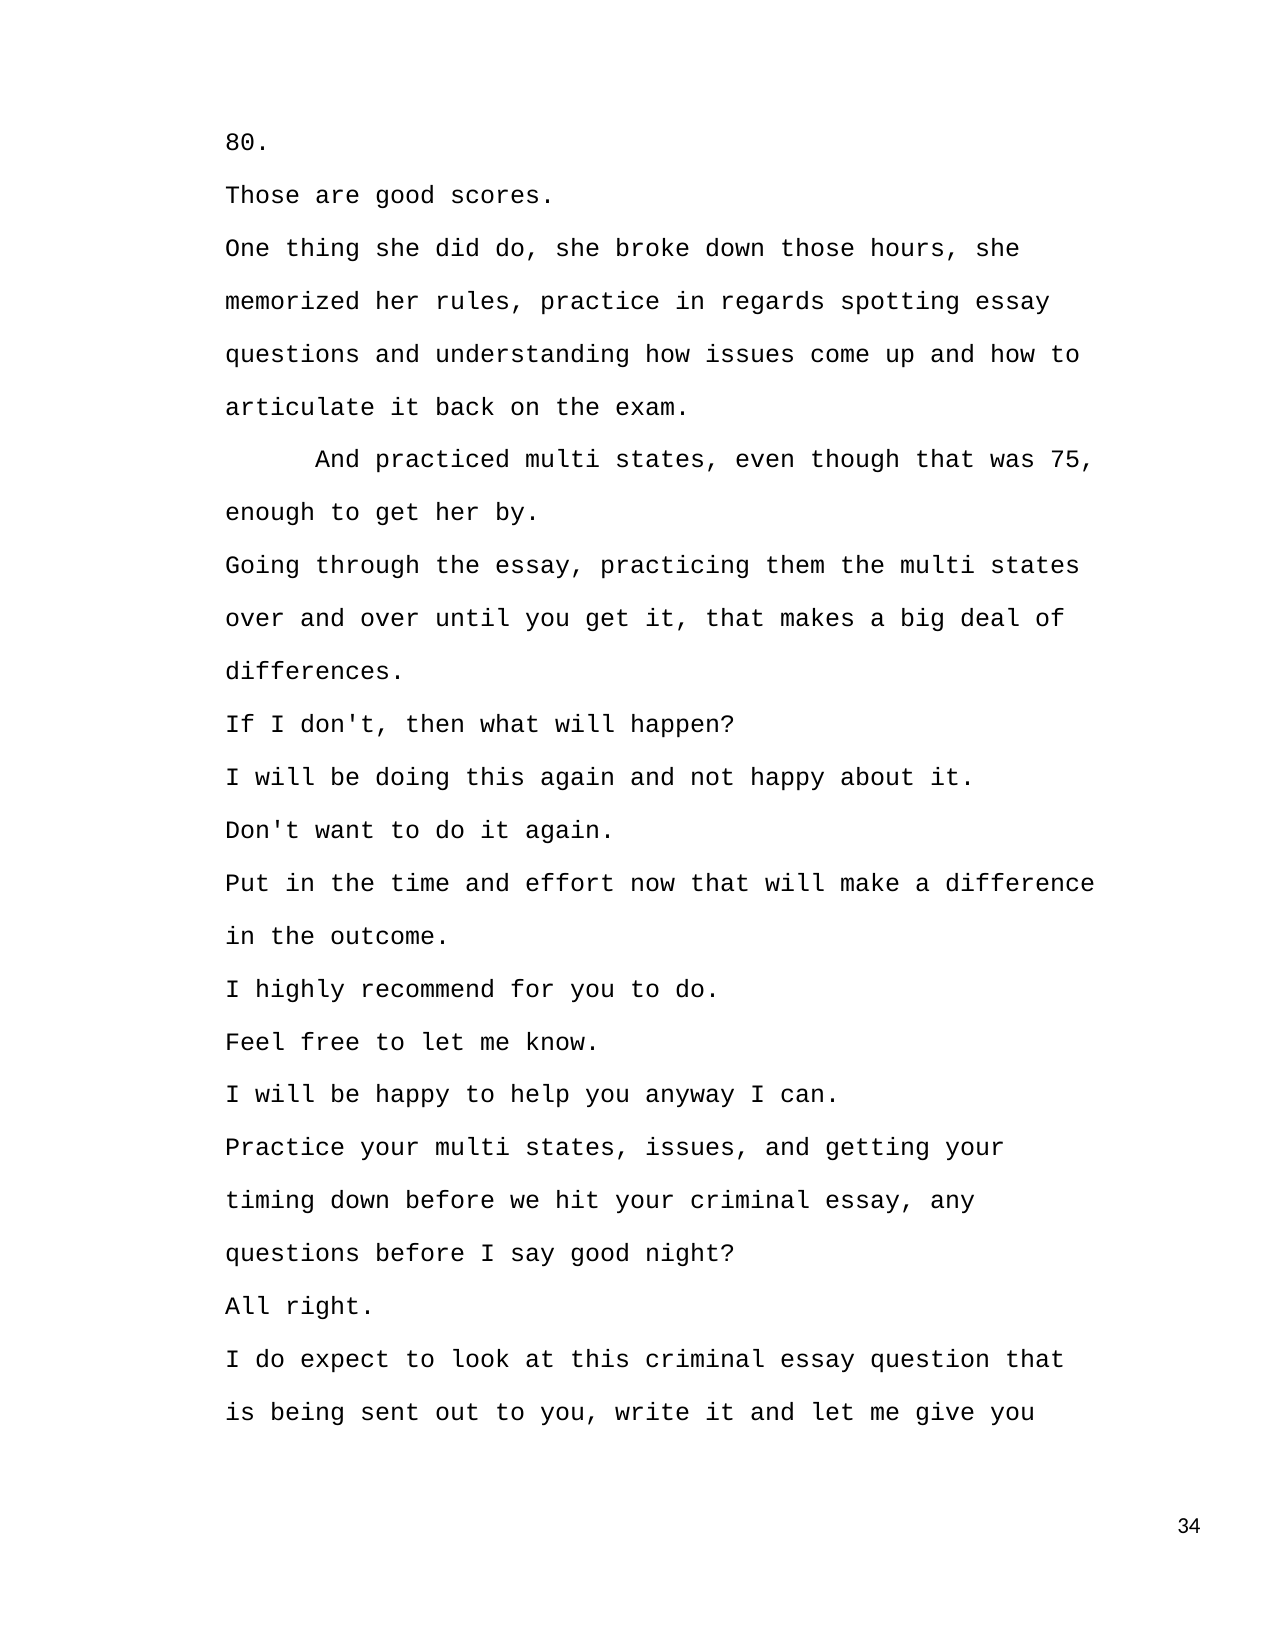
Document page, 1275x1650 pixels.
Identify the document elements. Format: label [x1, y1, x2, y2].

text [225, 108, 1095, 1431]
